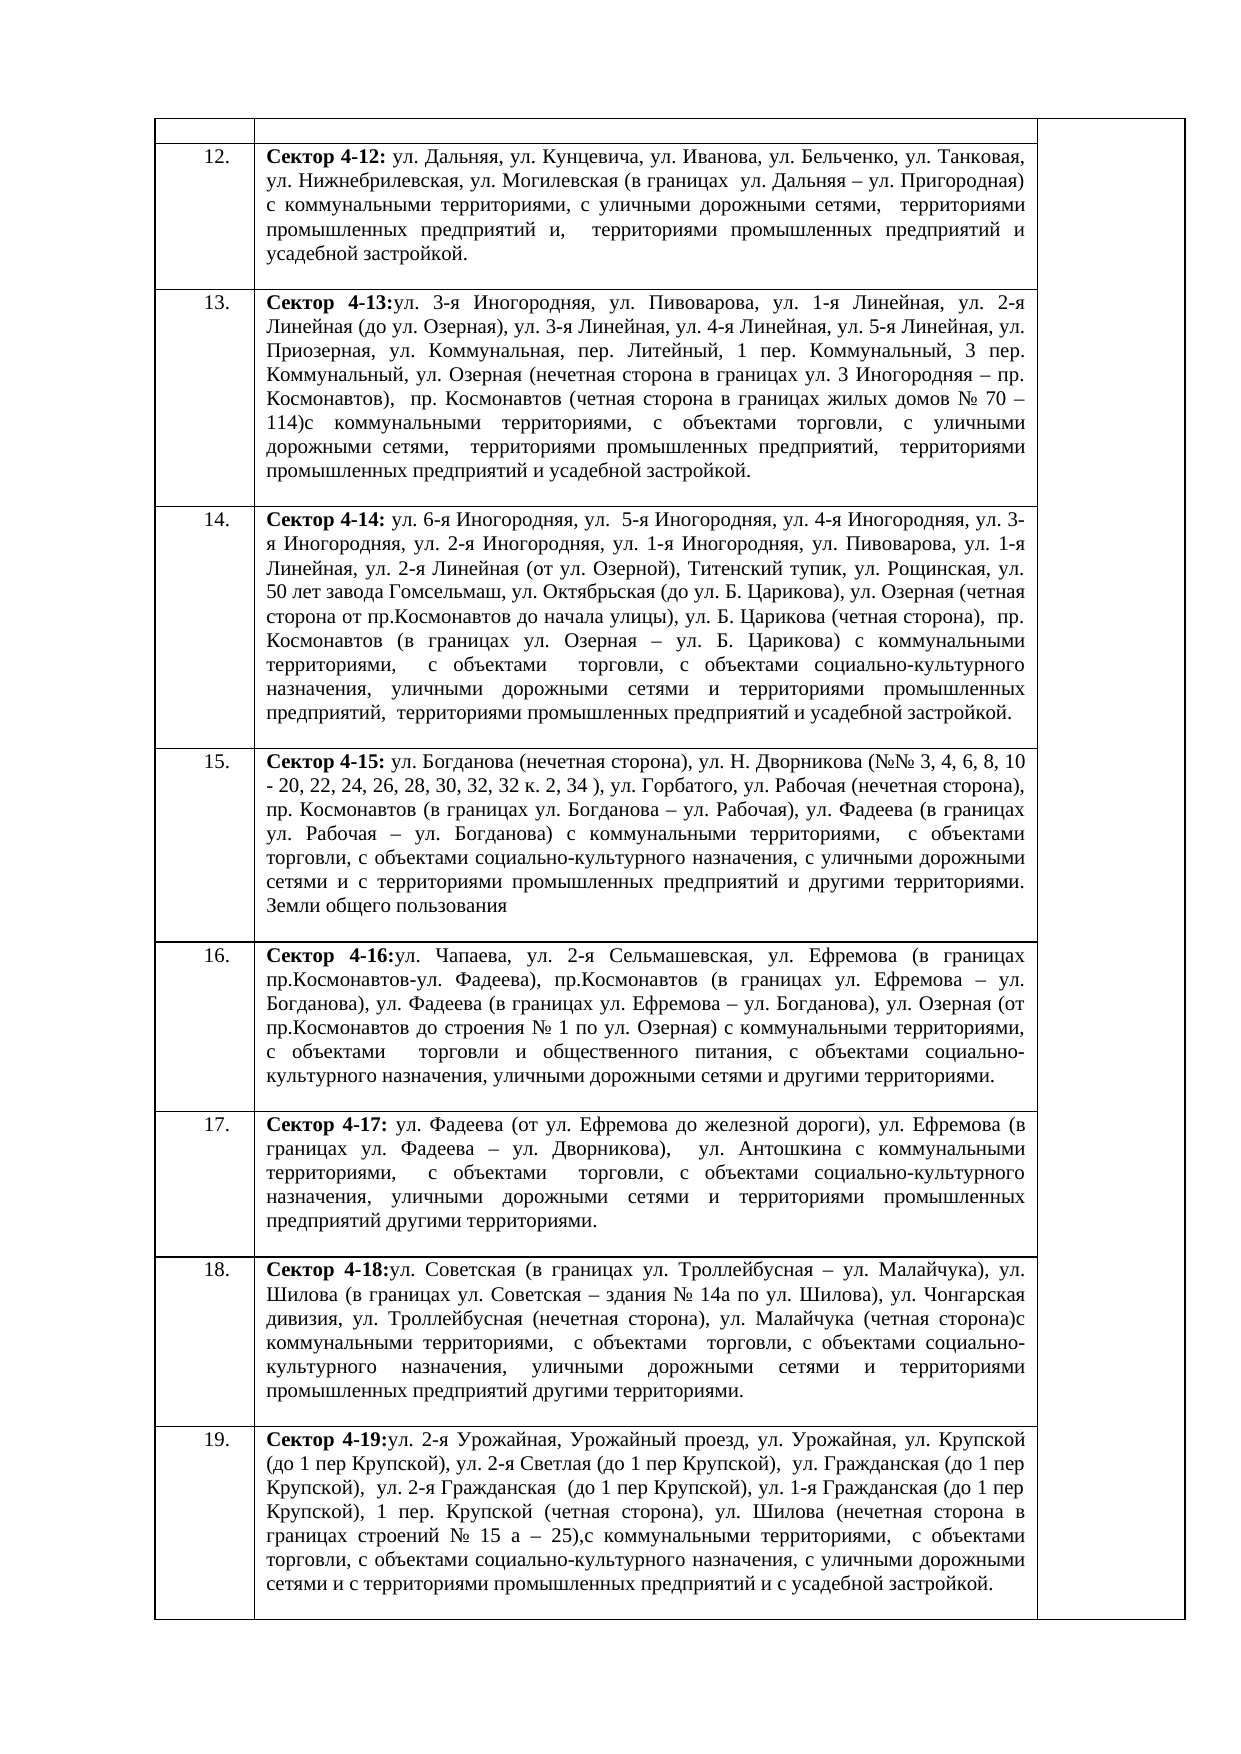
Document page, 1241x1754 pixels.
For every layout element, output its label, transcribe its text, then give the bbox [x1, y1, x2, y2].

table_cell Сектор 4-14: ул. 6-я Иногородняя, ул. 5-я Иногородняя, ул. 4-я Иногородняя, ул. 3-я Иногородняя, ул. 2-я Иногородняя, ул. 1-я Иногородняя, ул. Пивоварова, ул. 1-я Линейная, ул. 2-я Линейная (от ул. Озерной), Титенский тупик, ул. Рощинская, ул. 50 лет завода Гомсельмаш, ул. Октябрьская (до ул. Б. Царикова), ул. Озерная (четная сторона от пр.Космонавтов до начала улицы), ул. Б. Царикова (четная сторона), пр. Космонавтов (в границах ул. Озерная – ул. Б. Царикова) с коммунальными территориями, с объектами торговли, с объектами социально-культурного назначения, уличными дорожными сетями и территориями промышленных предприятий, территориями промышленных предприятий и усадебной застройкой. [255, 507, 1037, 748]
table_cell Сектор 4-13:ул. 3-я Иногородняя, ул. Пивоварова, ул. 1-я Линейная, ул. 2-я Линейная (до ул. Озерная), ул. 3-я Линейная, ул. 4-я Линейная, ул. 5-я Линейная, ул. Приозерная, ул. Коммунальная, пер. Литейный, 1 пер. Коммунальный, 3 пер. Коммунальный, ул. Озерная (нечетная сторона в границах ул. 3 Иногородняя – пр. Космонавтов), пр. Космонавтов (четная сторона в границах жилых домов № 70 – 114)с коммунальными территориями, с объектами торговли, с уличными дорожными сетями, территориями промышленных предприятий, территориями промышленных предприятий и усадебной застройкой. [255, 290, 1037, 506]
table_cell Сектор 4-12: ул. Дальняя, ул. Кунцевича, ул. Иванова, ул. Бельченко, ул. Танковая, ул. Нижнебрилевская, ул. Могилевская (в границах ул. Дальняя – ул. Пригородная) с коммунальными территориями, с уличными дорожными сетями, территориями промышленных предприятий и, территориями промышленных предприятий и усадебной застройкой. [255, 144, 1037, 289]
table_cell [156, 1258, 254, 1426]
table_cell Сектор 4-17: ул. Фадеева (от ул. Ефремова до железной дороги), ул. Ефремова (в границах ул. Фадеева – ул. Дворникова), ул. Антошкина с коммунальными территориями, с объектами торговли, с объектами социально-культурного назначения, уличными дорожными сетями и территориями промышленных предприятий другими территориями. [255, 1112, 1037, 1256]
table_cell Сектор 4-15: ул. Богданова (нечетная сторона), ул. Н. Дворникова (№№ 3, 4, 6, 8, 10 - 20, 22, 24, 26, 28, 30, 32, 32 к. 2, 34 ), ул. Горбатого, ул. Рабочая (нечетная сторона), пр. Космонавтов (в границах ул. Богданова – ул. Рабочая), ул. Фадеева (в границах ул. Рабочая – ул. Богданова) с коммунальными территориями, с объектами торговли, с объектами социально-культурного назначения, с уличными дорожными сетями и с территориями промышленных предприятий и другими территориями. Земли общего пользования [255, 749, 1037, 941]
table_cell [156, 290, 254, 506]
table_cell [156, 749, 254, 941]
table_cell [156, 1112, 254, 1256]
table_cell [156, 119, 254, 143]
table_cell [156, 1427, 254, 1619]
table_cell Сектор 4-18:ул. Советская (в границах ул. Троллейбусная – ул. Малайчука), ул. Шилова (в границах ул. Советская – здания № 14а по ул. Шилова), ул. Чонгарская дивизия, ул. Троллейбусная (нечетная сторона), ул. Малайчука (четная сторона)с коммунальными территориями, с объектами торговли, с объектами социально-культурного назначения, уличными дорожными сетями и территориями промышленных предприятий другими территориями. [255, 1258, 1037, 1426]
table_cell [156, 943, 254, 1111]
table_cell [156, 144, 254, 289]
table_cell Сектор 4-19:ул. 2-я Урожайная, Урожайный проезд, ул. Урожайная, ул. Крупской (до 1 пер Крупской), ул. 2-я Светлая (до 1 пер Крупской), ул. Гражданская (до 1 пер Крупской), ул. 2-я Гражданская (до 1 пер Крупской), ул. 1-я Гражданская (до 1 пер Крупской), 1 пер. Крупской (четная сторона), ул. Шилова (нечетная сторона в границах строений № 15 а – 25),с коммунальными территориями, с объектами торговли, с объектами социально-культурного назначения, с уличными дорожными сетями и с территориями промышленных предприятий и с усадебной застройкой. [255, 1427, 1037, 1619]
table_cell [255, 119, 1037, 143]
table_cell Сектор 4-16:ул. Чапаева, ул. 2-я Сельмашевская, ул. Ефремова (в границах пр.Космонавтов-ул. Фадеева), пр.Космонавтов (в границах ул. Ефремова – ул. Богданова), ул. Фадеева (в границах ул. Ефремова – ул. Богданова), ул. Озерная (от пр.Космонавтов до строения № 1 по ул. Озерная) с коммунальными территориями, с объектами торговли и общественного питания, с объектами социально-культурного назначения, уличными дорожными сетями и другими территориями. [255, 943, 1037, 1111]
table_cell [156, 507, 254, 748]
